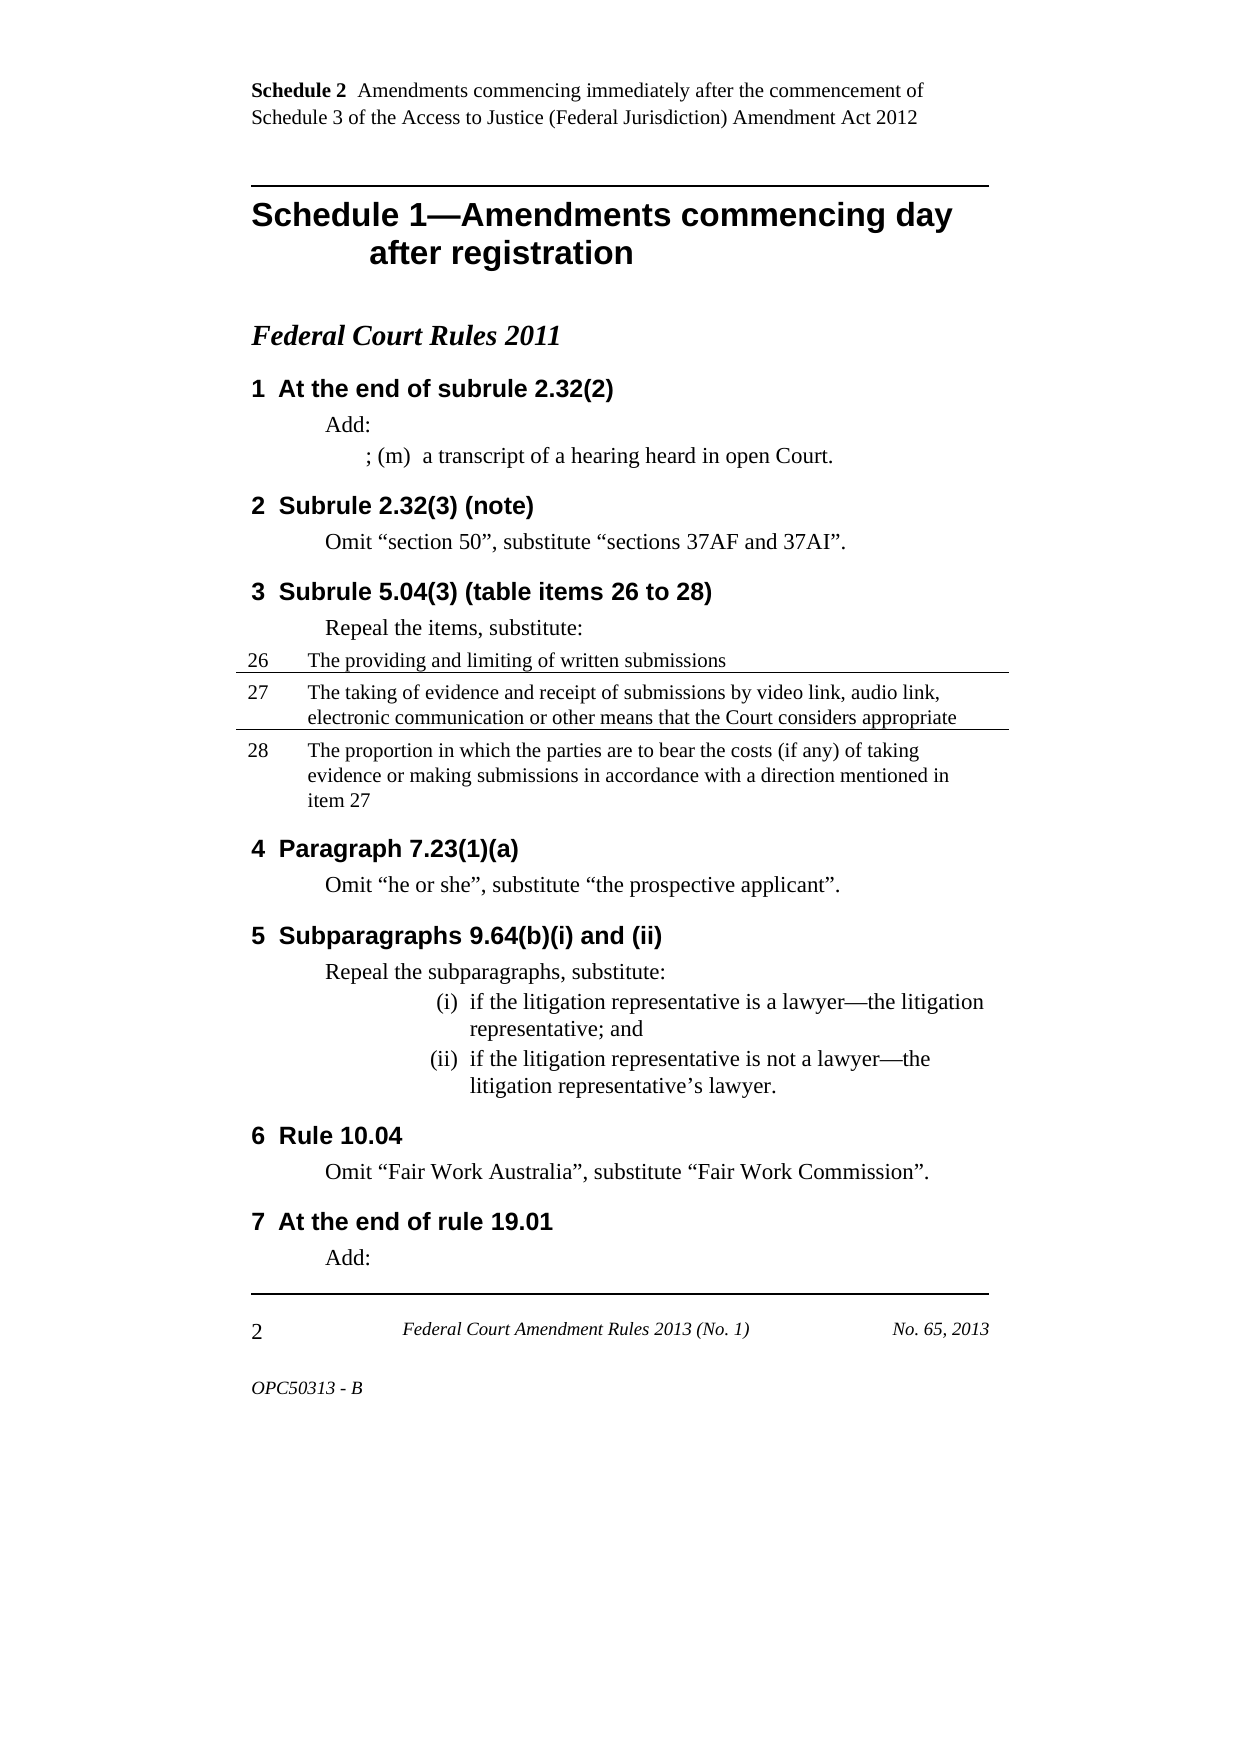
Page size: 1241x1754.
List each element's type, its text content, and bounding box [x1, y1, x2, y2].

text ; (m) a transcript of a hearing heard in open Court. [251, 442, 989, 468]
table_header The providing and limiting of written submissions [296, 641, 1009, 672]
text Add: [325, 411, 989, 437]
text 2 Subrule 2.32(3) (note) [251, 491, 989, 520]
table_header 26 [236, 641, 296, 672]
text Repeal the subparagraphs, substitute: [325, 958, 989, 984]
text 5 Subparagraphs 9.64(b)(i) and (ii) [251, 921, 989, 949]
text Omit “Fair Work Australia”, substitute “Fair Work Commission”. [325, 1158, 989, 1184]
text (ii) if the litigation representative is not a lawyer—the litigation representative’s lawyer. [251, 1045, 989, 1098]
table_cell 28 [236, 730, 296, 812]
table_cell The proportion in which the parties are to bear the costs (if any) of taking evidence or making submissions in accordance with a direction mentioned in item 27 [296, 730, 1009, 812]
text 4 Paragraph 7.23(1)(a) [251, 834, 989, 863]
text 6 Rule 10.04 [251, 1121, 989, 1150]
text Federal Court Rules 2011 [251, 318, 989, 351]
text Add: [325, 1244, 989, 1271]
text 1 At the end of subrule 2.32(2) [251, 374, 989, 403]
table_cell 27 [236, 673, 296, 729]
table_cell The taking of evidence and receipt of submissions by video link, audio link, electronic communication or other means that the Court considers appropriate [296, 673, 1009, 729]
text Schedule 1—Amendments commencing day after registration [251, 195, 989, 272]
text (i) if the litigation representative is a lawyer—the litigation representative; and [251, 988, 989, 1041]
text Omit “he or she”, substitute “the prospective applicant”. [325, 872, 989, 898]
text 3 Subrule 5.04(3) (table items 26 to 28) [251, 577, 989, 606]
text Omit “section 50”, substitute “sections 37AF and 37AI”. [325, 528, 989, 554]
text Repeal the items, substitute: [325, 614, 989, 641]
text 7 At the end of rule 19.01 [251, 1207, 989, 1236]
